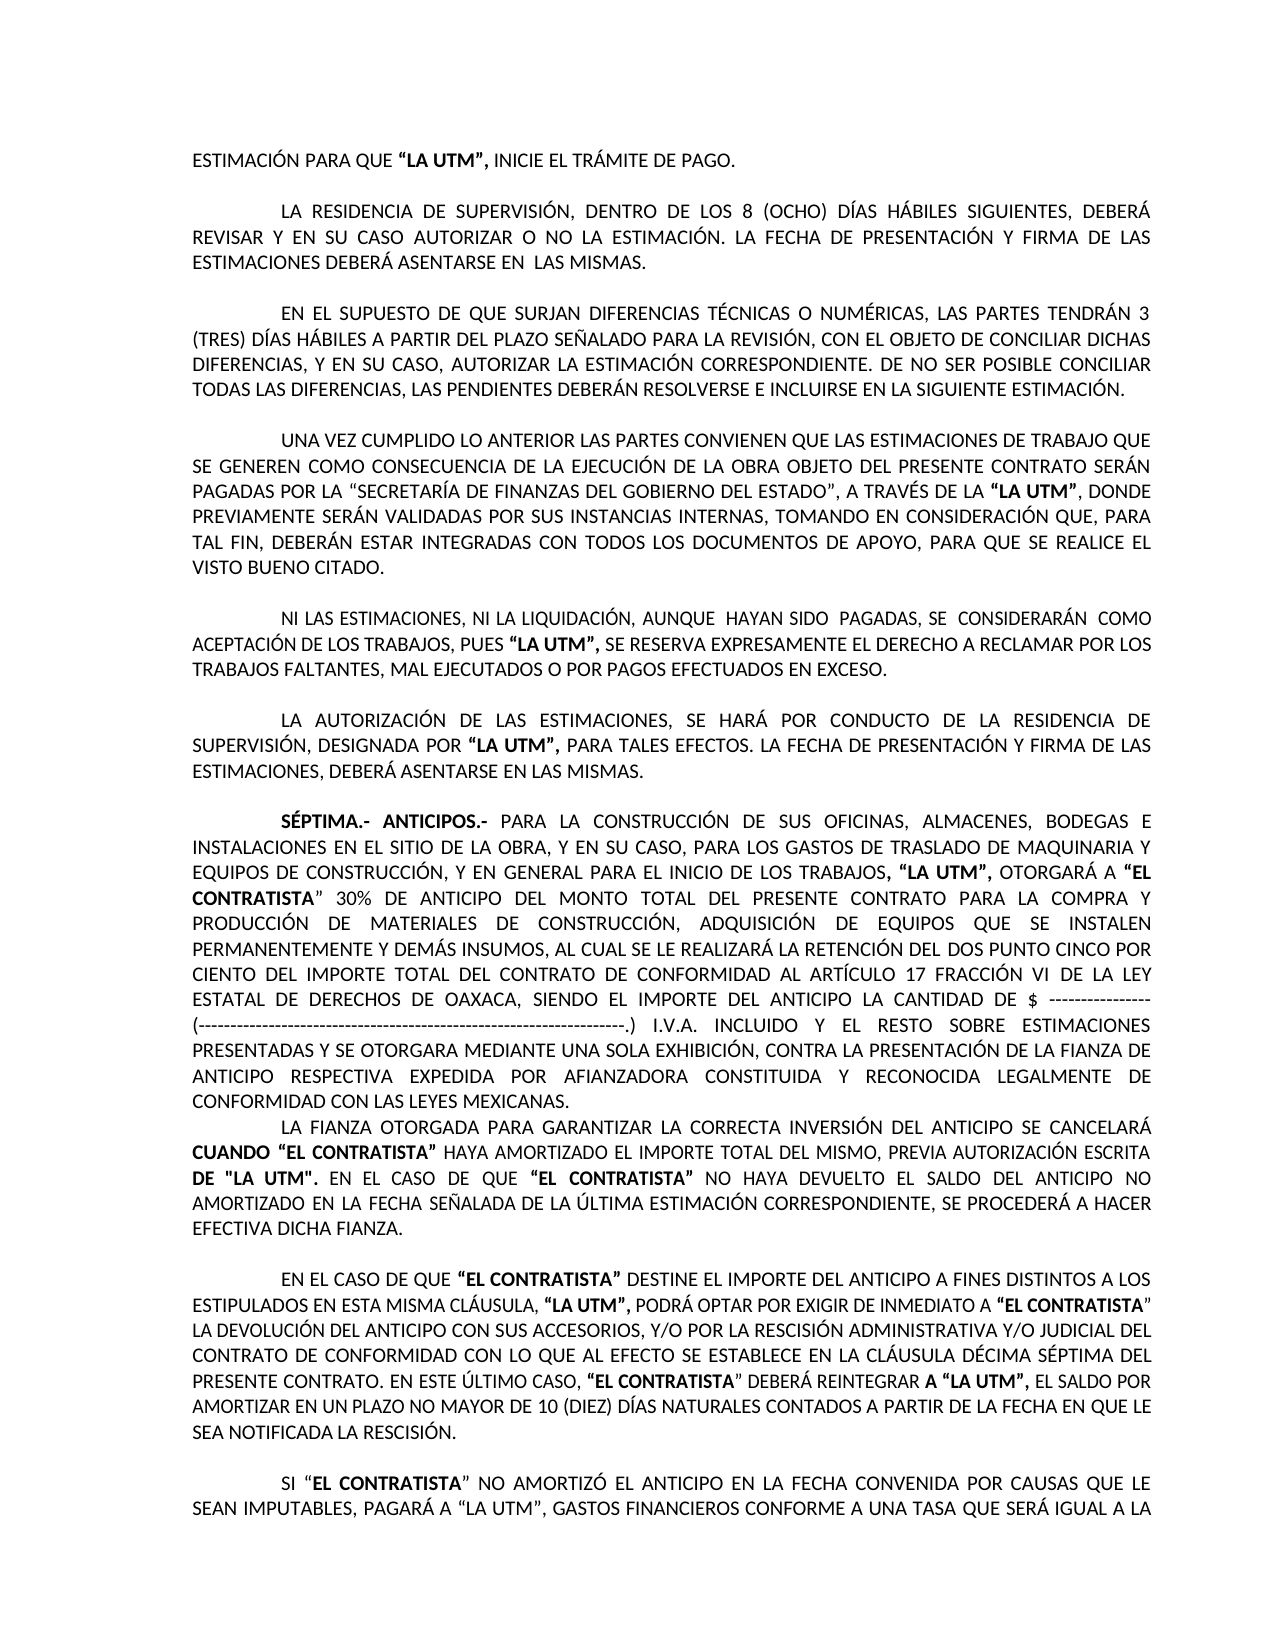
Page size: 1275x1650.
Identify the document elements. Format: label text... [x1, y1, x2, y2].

text LA FIANZA OTORGADA PARA GARANTIZAR LA CORRECTA INVERSIÓN DEL ANTICIPO SE CANCELARÁ CUANDO “EL CONTRATISTA” HAYA AMORTIZADO EL IMPORTE TOTAL DEL MISMO, PREVIA AUTORIZACIÓN ESCRITA DE "LA UTM". EN EL CASO DE QUE “EL CONTRATISTA” NO HAYA DEVUELTO EL SALDO DEL ANTICIPO NO AMORTIZADO EN LA FECHA SEÑALADA DE LA ÚLTIMA ESTIMACIÓN CORRESPONDIENTE, SE PROCEDERÁ A HACER EFECTIVA DICHA FIANZA. [192, 1114, 1152, 1241]
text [192, 148, 1152, 173]
text UNA VEZ CUMPLIDO LO ANTERIOR LAS PARTES CONVIENEN QUE LAS ESTIMACIONES DE TRABAJO QUE SE GENEREN COMO CONSECUENCIA DE LA EJECUCIÓN DE LA OBRA OBJETO DEL PRESENTE CONTRATO SERÁN PAGADAS POR LA “SECRETARÍA DE FINANZAS DEL GOBIERNO DEL ESTADO”, A TRAVÉS DE LA “LA UTM”, DONDE PREVIAMENTE SERÁN VALIDADAS POR SUS INSTANCIAS INTERNAS, TOMANDO EN CONSIDERACIÓN QUE, PARA TAL FIN, DEBERÁN ESTAR INTEGRADAS CON TODOS LOS DOCUMENTOS DE APOYO, PARA QUE SE REALICE EL VISTO BUENO CITADO. [192, 427, 1152, 580]
text SÉPTIMA.- ANTICIPOS.- PARA LA CONSTRUCCIÓN DE SUS OFICINAS, ALMACENES, BODEGAS E INSTALACIONES EN EL SITIO DE LA OBRA, Y EN SU CASO, PARA LOS GASTOS DE TRASLADO DE MAQUINARIA Y EQUIPOS DE CONSTRUCCIÓN, Y EN GENERAL PARA EL INICIO DE LOS TRABAJOS, “LA UTM”, OTORGARÁ A “EL CONTRATISTA” 30% DE ANTICIPO DEL MONTO TOTAL DEL PRESENTE CONTRATO PARA LA COMPRA Y PRODUCCIÓN DE MATERIALES DE CONSTRUCCIÓN, ADQUISICIÓN DE EQUIPOS QUE SE INSTALEN PERMANENTEMENTE Y DEMÁS INSUMOS, AL CUAL SE LE REALIZARÁ LA RETENCIÓN DEL DOS PUNTO CINCO POR CIENTO DEL IMPORTE TOTAL DEL CONTRATO DE CONFORMIDAD AL ARTÍCULO 17 FRACCIÓN VI DE LA LEY ESTATAL DE DERECHOS DE OAXACA, SIENDO EL IMPORTE DEL ANTICIPO LA CANTIDAD DE $ ---------------- (-------------------------------------------------------------------.) I.V.A. INCLUIDO Y EL RESTO SOBRE ESTIMACIONES PRESENTADAS Y SE OTORGARA MEDIANTE UNA SOLA EXHIBICIÓN, CONTRA LA PRESENTACIÓN DE LA FIANZA DE ANTICIPO RESPECTIVA EXPEDIDA POR AFIANZADORA CONSTITUIDA Y RECONOCIDA LEGALMENTE DE CONFORMIDAD CON LAS LEYES MEXICANAS. [192, 809, 1152, 1114]
text EN EL CASO DE QUE “EL CONTRATISTA” DESTINE EL IMPORTE DEL ANTICIPO A FINES DISTINTOS A LOS ESTIPULADOS EN ESTA MISMA CLÁUSULA, “LA UTM”, PODRÁ OPTAR POR EXIGIR DE INMEDIATO A “EL CONTRATISTA” LA DEVOLUCIÓN DEL ANTICIPO CON SUS ACCESORIOS, Y/O POR LA RESCISIÓN ADMINISTRATIVA Y/O JUDICIAL DEL CONTRATO DE CONFORMIDAD CON LO QUE AL EFECTO SE ESTABLECE EN LA CLÁUSULA DÉCIMA SÉPTIMA DEL PRESENTE CONTRATO. EN ESTE ÚLTIMO CASO, “EL CONTRATISTA” DEBERÁ REINTEGRAR A “LA UTM”, EL SALDO POR AMORTIZAR EN UN PLAZO NO MAYOR DE 10 (DIEZ) DÍAS NATURALES CONTADOS A PARTIR DE LA FECHA EN QUE LE SEA NOTIFICADA LA RESCISIÓN. [192, 1266, 1152, 1444]
text NI LAS ESTIMACIONES, NI LA LIQUIDACIÓN, AUNQUE HAYAN SIDO PAGADAS, SE CONSIDERARÁN COMO ACEPTACIÓN DE LOS TRABAJOS, PUES “LA UTM”, SE RESERVA EXPRESAMENTE EL DERECHO A RECLAMAR POR LOS TRABAJOS FALTANTES, MAL EJECUTADOS O POR PAGOS EFECTUADOS EN EXCESO. [192, 605, 1152, 682]
text EN EL SUPUESTO DE QUE SURJAN DIFERENCIAS TÉCNICAS O NUMÉRICAS, LAS PARTES TENDRÁN 3 (TRES) DÍAS HÁBILES A PARTIR DEL PLAZO SEÑALADO PARA LA REVISIÓN, CON EL OBJETO DE CONCILIAR DICHAS DIFERENCIAS, Y EN SU CASO, AUTORIZAR LA ESTIMACIÓN CORRESPONDIENTE. DE NO SER POSIBLE CONCILIAR TODAS LAS DIFERENCIAS, LAS PENDIENTES DEBERÁN RESOLVERSE E INCLUIRSE EN LA SIGUIENTE ESTIMACIÓN. [192, 300, 1152, 402]
text LA AUTORIZACIÓN DE LAS ESTIMACIONES, SE HARÁ POR CONDUCTO DE LA RESIDENCIA DE SUPERVISIÓN, DESIGNADA POR “LA UTM”, PARA TALES EFECTOS. LA FECHA DE PRESENTACIÓN Y FIRMA DE LAS ESTIMACIONES, DEBERÁ ASENTARSE EN LAS MISMAS. [192, 707, 1152, 783]
text LA RESIDENCIA DE SUPERVISIÓN, DENTRO DE LOS 8 (OCHO) DÍAS HÁBILES SIGUIENTES, DEBERÁ REVISAR Y EN SU CASO AUTORIZAR O NO LA ESTIMACIÓN. LA FECHA DE PRESENTACIÓN Y FIRMA DE LAS ESTIMACIONES DEBERÁ ASENTARSE EN LAS MISMAS. [192, 199, 1152, 275]
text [192, 1470, 1152, 1521]
